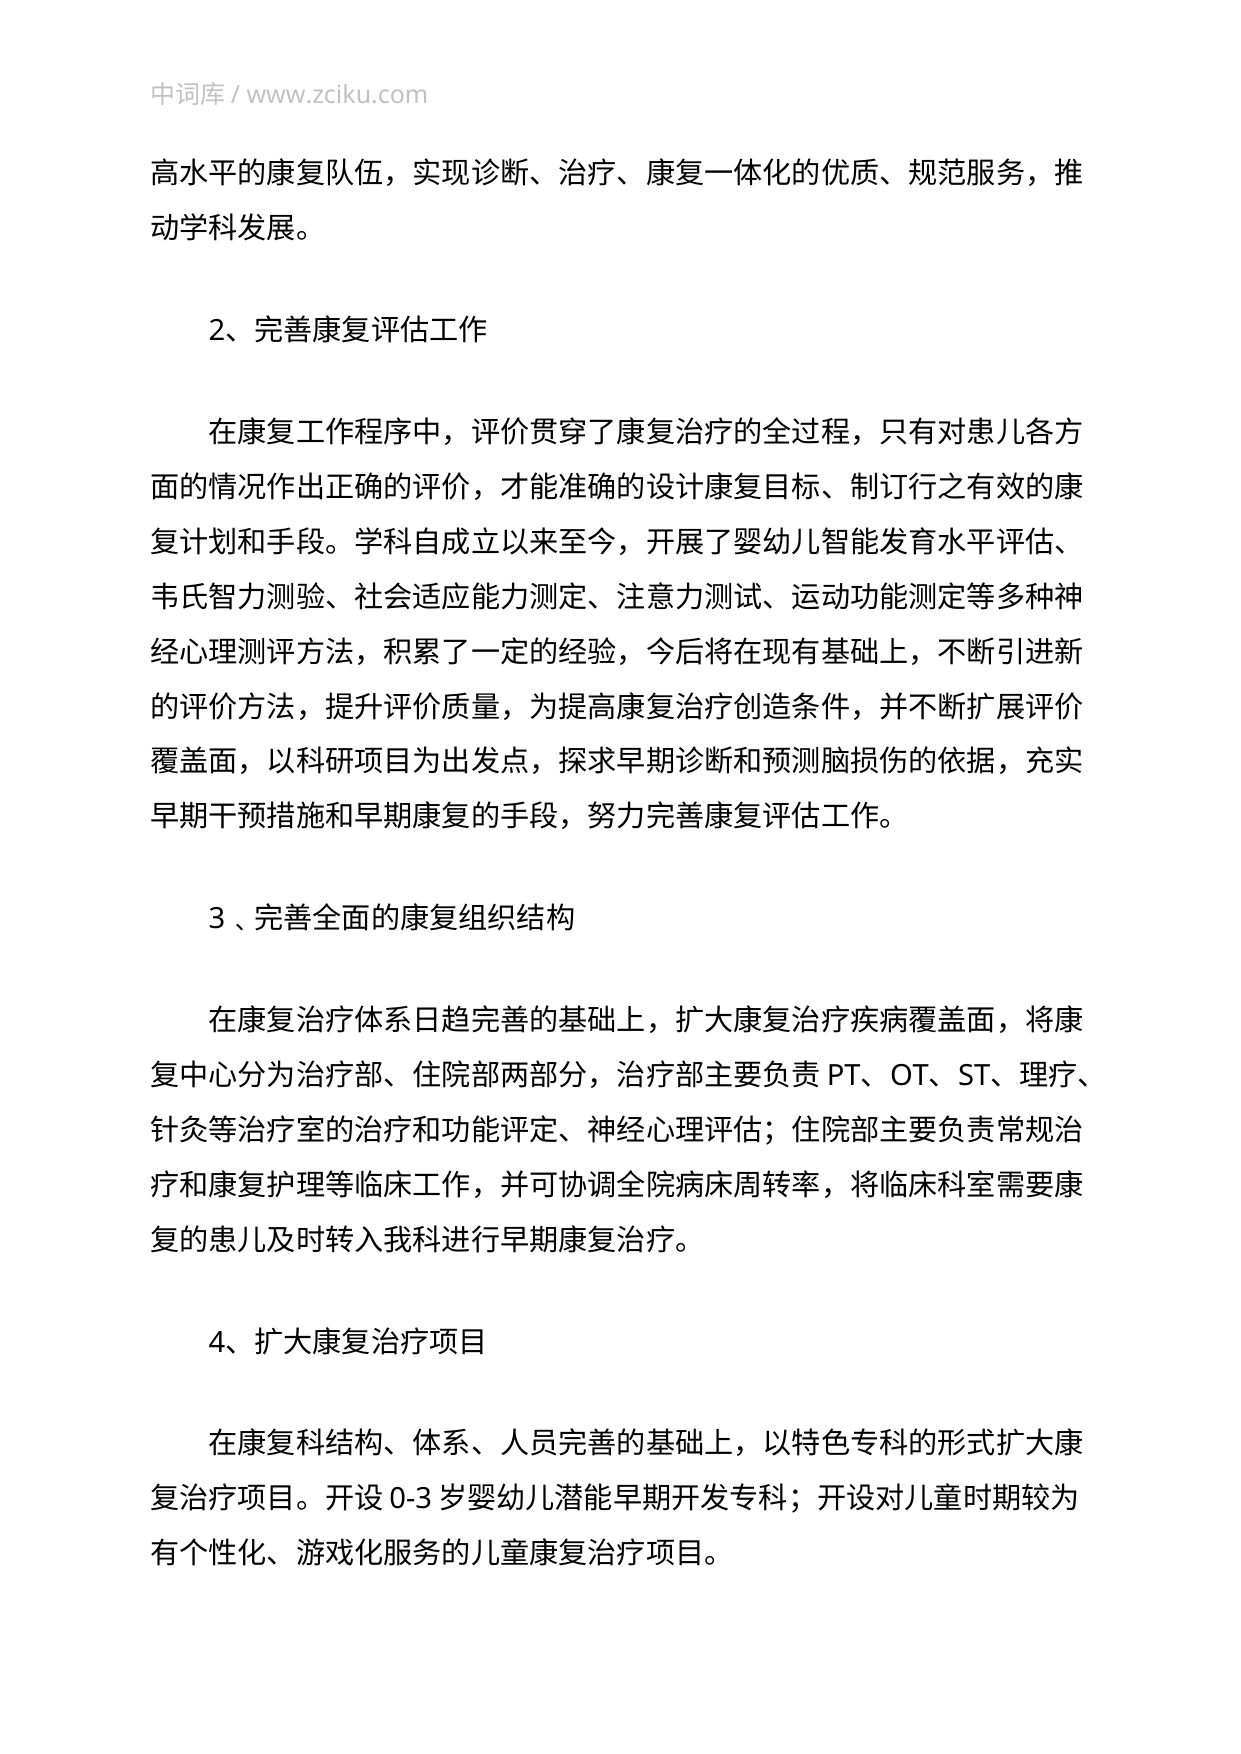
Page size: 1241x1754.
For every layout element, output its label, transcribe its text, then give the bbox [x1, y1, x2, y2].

text 在康复工作程序中，评价贯穿了康复治疗的全过程，只有对患儿各方面的情况作出正确的评价，才能准确的设计康复目标、制订行之有效的康复计划和手段。学科自成立以来至今，开展了婴幼儿智能发育水平评估、韦氏智力测验、社会适应能力测定、注意力测试、运动功能测定等多种神经心理测评方法，积累了一定的经验，今后将在现有基础上，不断引进新的评价方法，提升评价质量，为提高康复治疗创造条件，并不断扩展评价覆盖面，以科研项目为出发点，探求早期诊断和预测脑损伤的依据，充实早期干预措施和早期康复的手段，努力完善康复评估工作。 [150, 409, 1090, 835]
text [150, 150, 1090, 247]
text 4、扩大康复治疗项目 [150, 1318, 1090, 1361]
text 2、完善康复评估工作 [150, 307, 1090, 349]
text 在康复治疗体系日趋完善的基础上，扩大康复治疗疾病覆盖面，将康复中心分为治疗部、住院部两部分，治疗部主要负责PT、OT、ST、理疗、针灸等治疗室的治疗和功能评定、神经心理评估；住院部主要负责常规治疗和康复护理等临床工作，并可协调全院病床周转率，将临床科室需要康复的患儿及时转入我科进行早期康复治疗。 [150, 997, 1090, 1259]
text 3﹑完善全面的康复组织结构 [150, 895, 1090, 937]
text 在康复科结构、体系、人员完善的基础上，以特色专科的形式扩大康复治疗项目。开设0-3岁婴幼儿潜能早期开发专科；开设对儿童时期较为有个性化、游戏化服务的儿童康复治疗项目。 [150, 1420, 1090, 1572]
